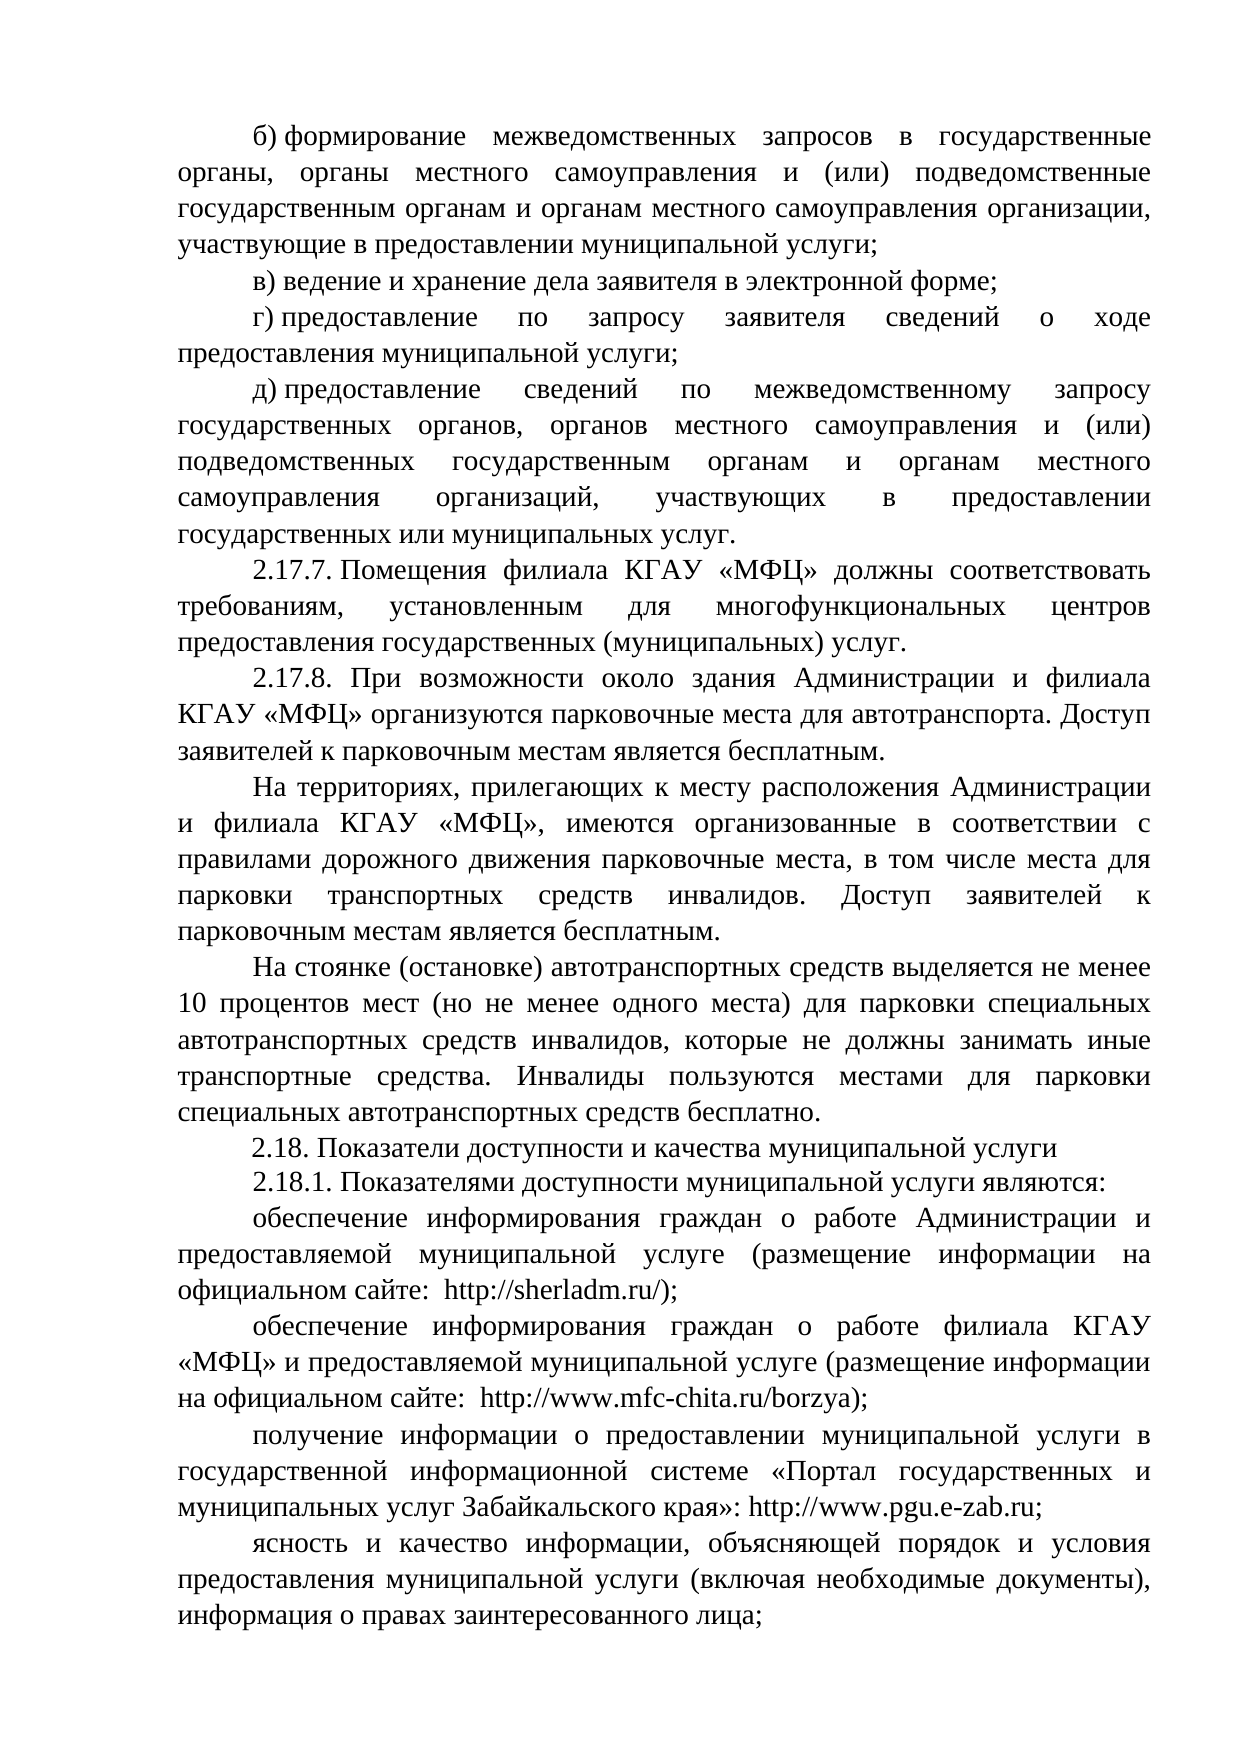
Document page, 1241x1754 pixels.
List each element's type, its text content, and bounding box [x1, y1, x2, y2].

text На стоянке (остановке) автотранспортных средств выделяется не менее 10 процентов мест (но не менее одного места) для парковки специальных автотранспортных средств инвалидов, которые не должны занимать иные транспортные средства. Инвалиды пользуются местами для парковки специальных автотранспортных средств бесплатно. [177, 949, 1152, 1128]
text в) ведение и хранение дела заявителя в электронной форме; [177, 263, 1152, 296]
text г) предоставление по запросу заявителя сведений о ходе предоставления муниципальной услуги; [177, 299, 1152, 368]
text получение информации о предоставлении муниципальной услуги в государственной информационной системе «Портал государственных и муниципальных услуг Забайкальского края»: http://www.pgu.e-zab.ru; [177, 1417, 1152, 1523]
text обеспечение информирования граждан о работе филиала КГАУ «МФЦ» и предоставляемой муниципальной услуге (размещение информации на официальном сайте: http://www.mfc-chita.ru/borzya); [177, 1308, 1152, 1414]
text 2.17.8. При возможности около здания Администрации и филиала КГАУ «МФЦ» организуются парковочные места для автотранспорта. Доступ заявителей к парковочным местам является бесплатным. [177, 660, 1152, 766]
text 2.17.7. Помещения филиала КГАУ «МФЦ» должны соответствовать требованиям, установленным для многофункциональных центров предоставления государственных (муниципальных) услуг. [177, 552, 1152, 658]
text ясность и качество информации, объясняющей порядок и условия предоставления муниципальной услуги (включая необходимые документы), информация о правах заинтересованного лица; [177, 1525, 1152, 1631]
text б) формирование межведомственных запросов в государственные органы, органы местного самоуправления и (или) подведомственные государственным органам и органам местного самоуправления организации, участвующие в предоставлении муниципальной услуги; [177, 118, 1152, 260]
text На территориях, прилегающих к месту расположения Администрации и филиала КГАУ «МФЦ», имеются организованные в соответствии с правилами дорожного движения парковочные места, в том числе места для парковки транспортных средств инвалидов. Доступ заявителей к парковочным местам является бесплатным. [177, 769, 1152, 947]
text 2.18. Показатели доступности и качества муниципальной услуги [177, 1130, 1152, 1164]
text обеспечение информирования граждан о работе Администрации и предоставляемой муниципальной услуге (размещение информации на официальном сайте: http://sherladm.ru/); [177, 1200, 1152, 1306]
text д) предоставление сведений по межведомственному запросу государственных органов, органов местного самоуправления и (или) подведомственных государственным органам и органам местного самоуправления организаций, участвующих в предоставлении государственных или муниципальных услуг. [177, 371, 1152, 549]
text 2.18.1. Показателями доступности муниципальной услуги являются: [177, 1164, 1152, 1197]
